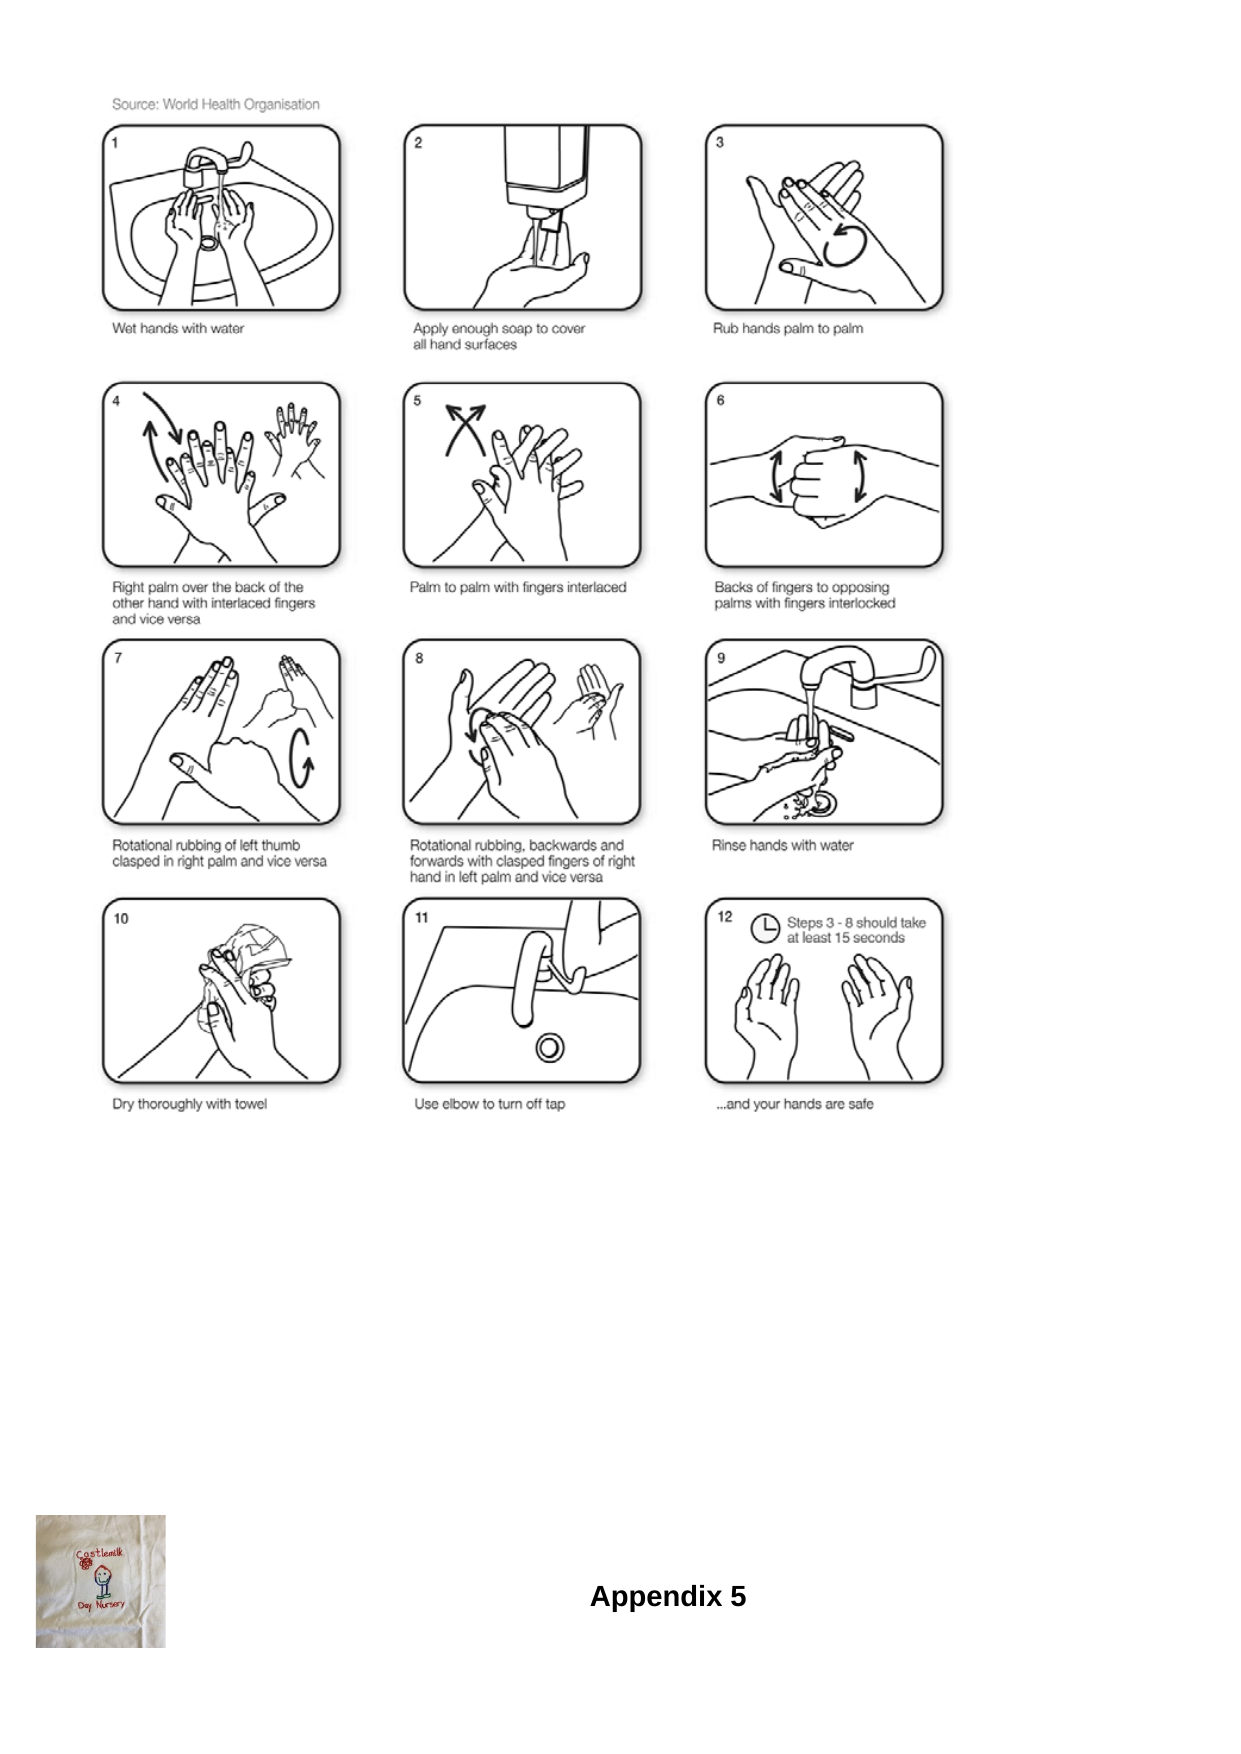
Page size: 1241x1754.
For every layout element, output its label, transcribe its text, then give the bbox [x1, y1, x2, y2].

picture [34, 1515, 166, 1647]
text Appendix 5 [166, 1579, 1152, 1612]
